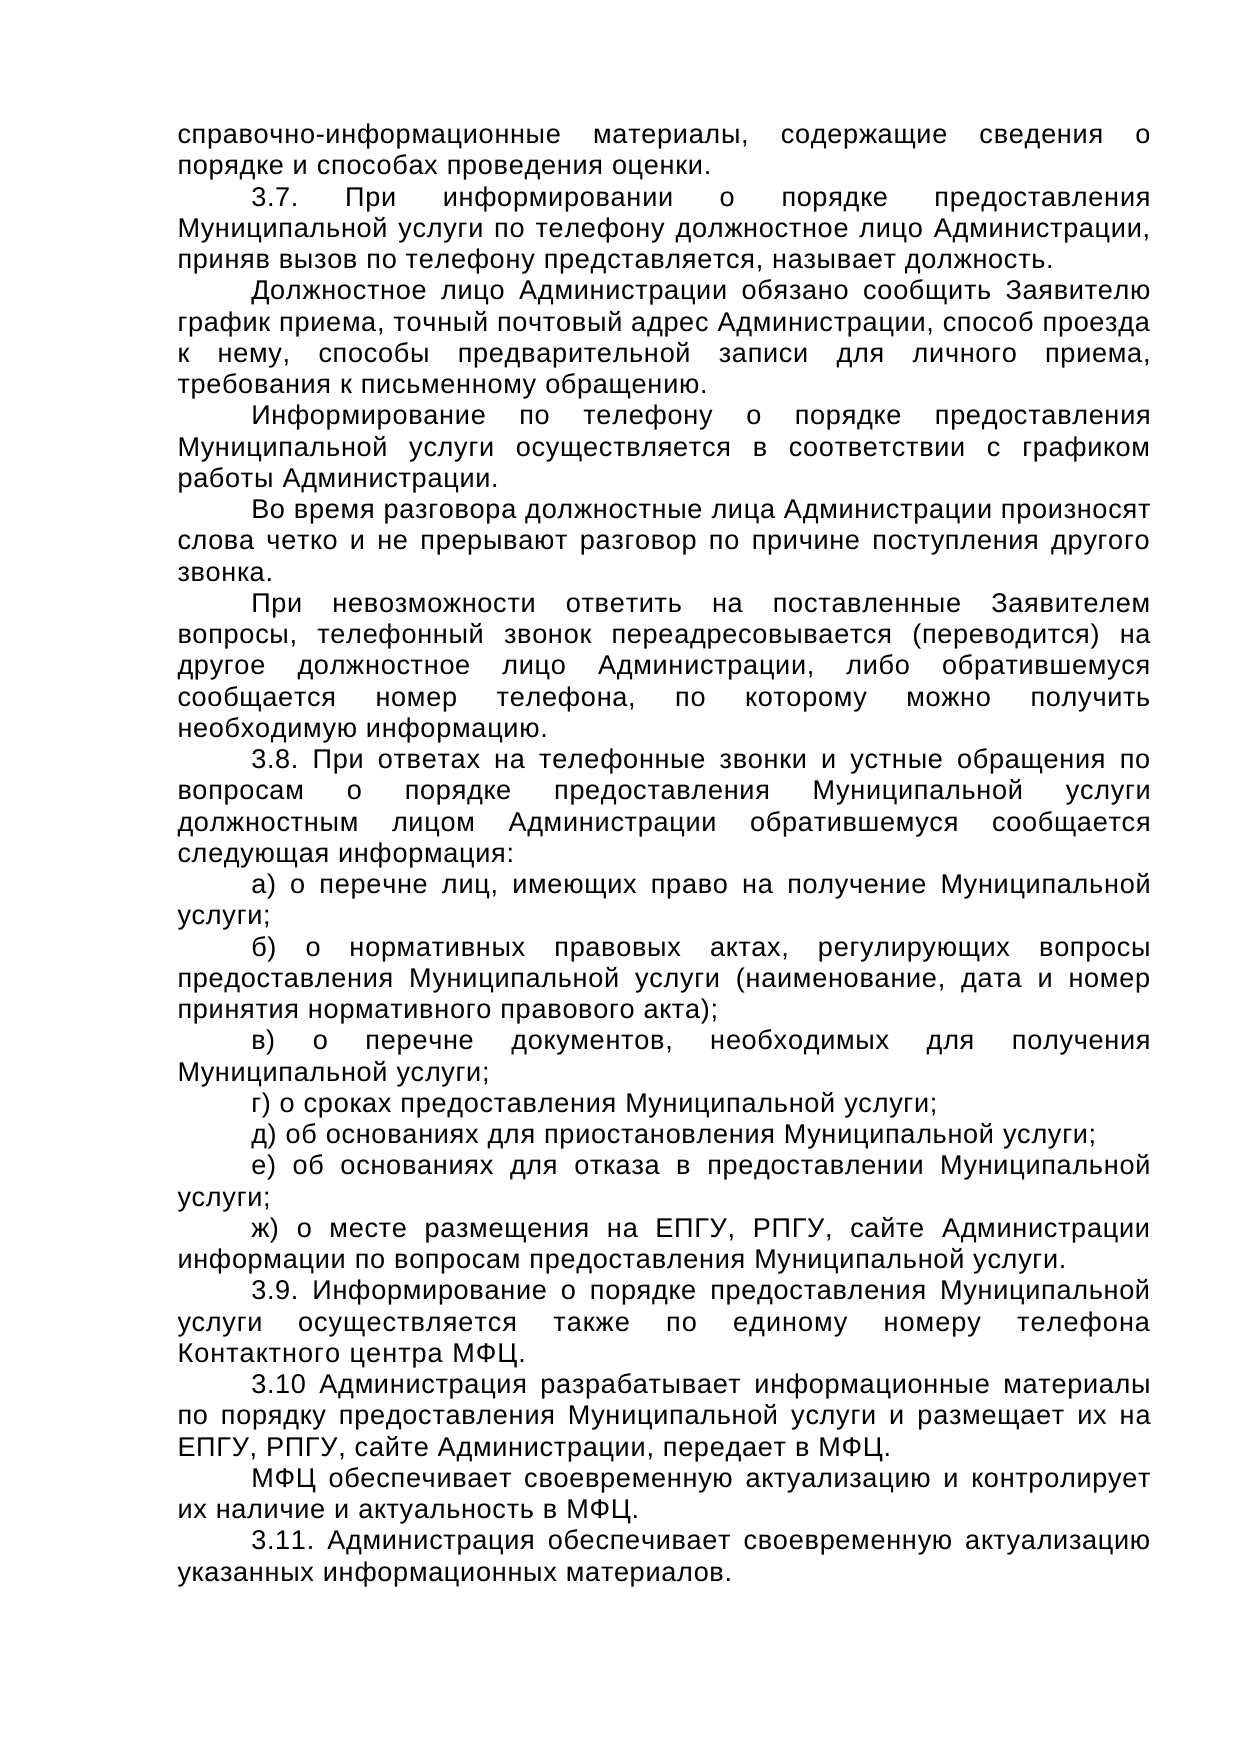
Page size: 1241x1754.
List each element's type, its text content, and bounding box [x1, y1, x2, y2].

text Должностное лицо Администрации обязано сообщить Заявителю график приема, точный почтовый адрес Администрации, способ проезда к нему, способы предварительной записи для личного приема, требования к письменному обращению. [177, 274, 1152, 399]
text 3.7. При информировании о порядке предоставления Муниципальной услуги по телефону должностное лицо Администрации, приняв вызов по телефону представляется, называет должность. [177, 181, 1152, 274]
text 3.8. При ответах на телефонные звонки и устные обращения по вопросам о порядке предоставления Муниципальной услуги должностным лицом Администрации обратившемуся сообщается следующая информация: [177, 743, 1152, 868]
text 3.9. Информирование о порядке предоставления Муниципальной услуги осуществляется также по единому номеру телефона Контактного центра МФЦ. [177, 1274, 1152, 1368]
text МФЦ обеспечивает своевременную актуализацию и контролирует их наличие и актуальность в МФЦ. [177, 1462, 1152, 1524]
text 3.11. Администрация обеспечивает своевременную актуализацию указанных информационных материалов. [177, 1524, 1152, 1587]
text Во время разговора должностные лица Администрации произносят слова четко и не прерывают разговор по причине поступления другого звонка. [177, 493, 1152, 587]
text а) о перечне лиц, имеющих право на получение Муниципальной услуги; [177, 868, 1152, 931]
text 3.10 Администрация разрабатывает информационные материалы по порядку предоставления Муниципальной услуги и размещает их на ЕПГУ, РПГУ, сайте Администрации, передает в МФЦ. [177, 1368, 1152, 1462]
text Информирование по телефону о порядке предоставления Муниципальной услуги осуществляется в соответствии с графиком работы Администрации. [177, 399, 1152, 493]
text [177, 118, 1152, 181]
text г) о сроках предоставления Муниципальной услуги; [177, 1087, 1152, 1118]
text б) о нормативных правовых актах, регулирующих вопросы предоставления Муниципальной услуги (наименование, дата и номер принятия нормативного правового акта); [177, 931, 1152, 1024]
text ж) о месте размещения на ЕПГУ, РПГУ, сайте Администрации информации по вопросам предоставления Муниципальной услуги. [177, 1212, 1152, 1274]
text При невозможности ответить на поставленные Заявителем вопросы, телефонный звонок переадресовывается (переводится) на другое должностное лицо Администрации, либо обратившемуся сообщается номер телефона, по которому можно получить необходимую информацию. [177, 587, 1152, 743]
text д) об основаниях для приостановления Муниципальной услуги; [177, 1118, 1152, 1149]
text е) об основаниях для отказа в предоставлении Муниципальной услуги; [177, 1149, 1152, 1212]
text в) о перечне документов, необходимых для получения Муниципальной услуги; [177, 1024, 1152, 1087]
